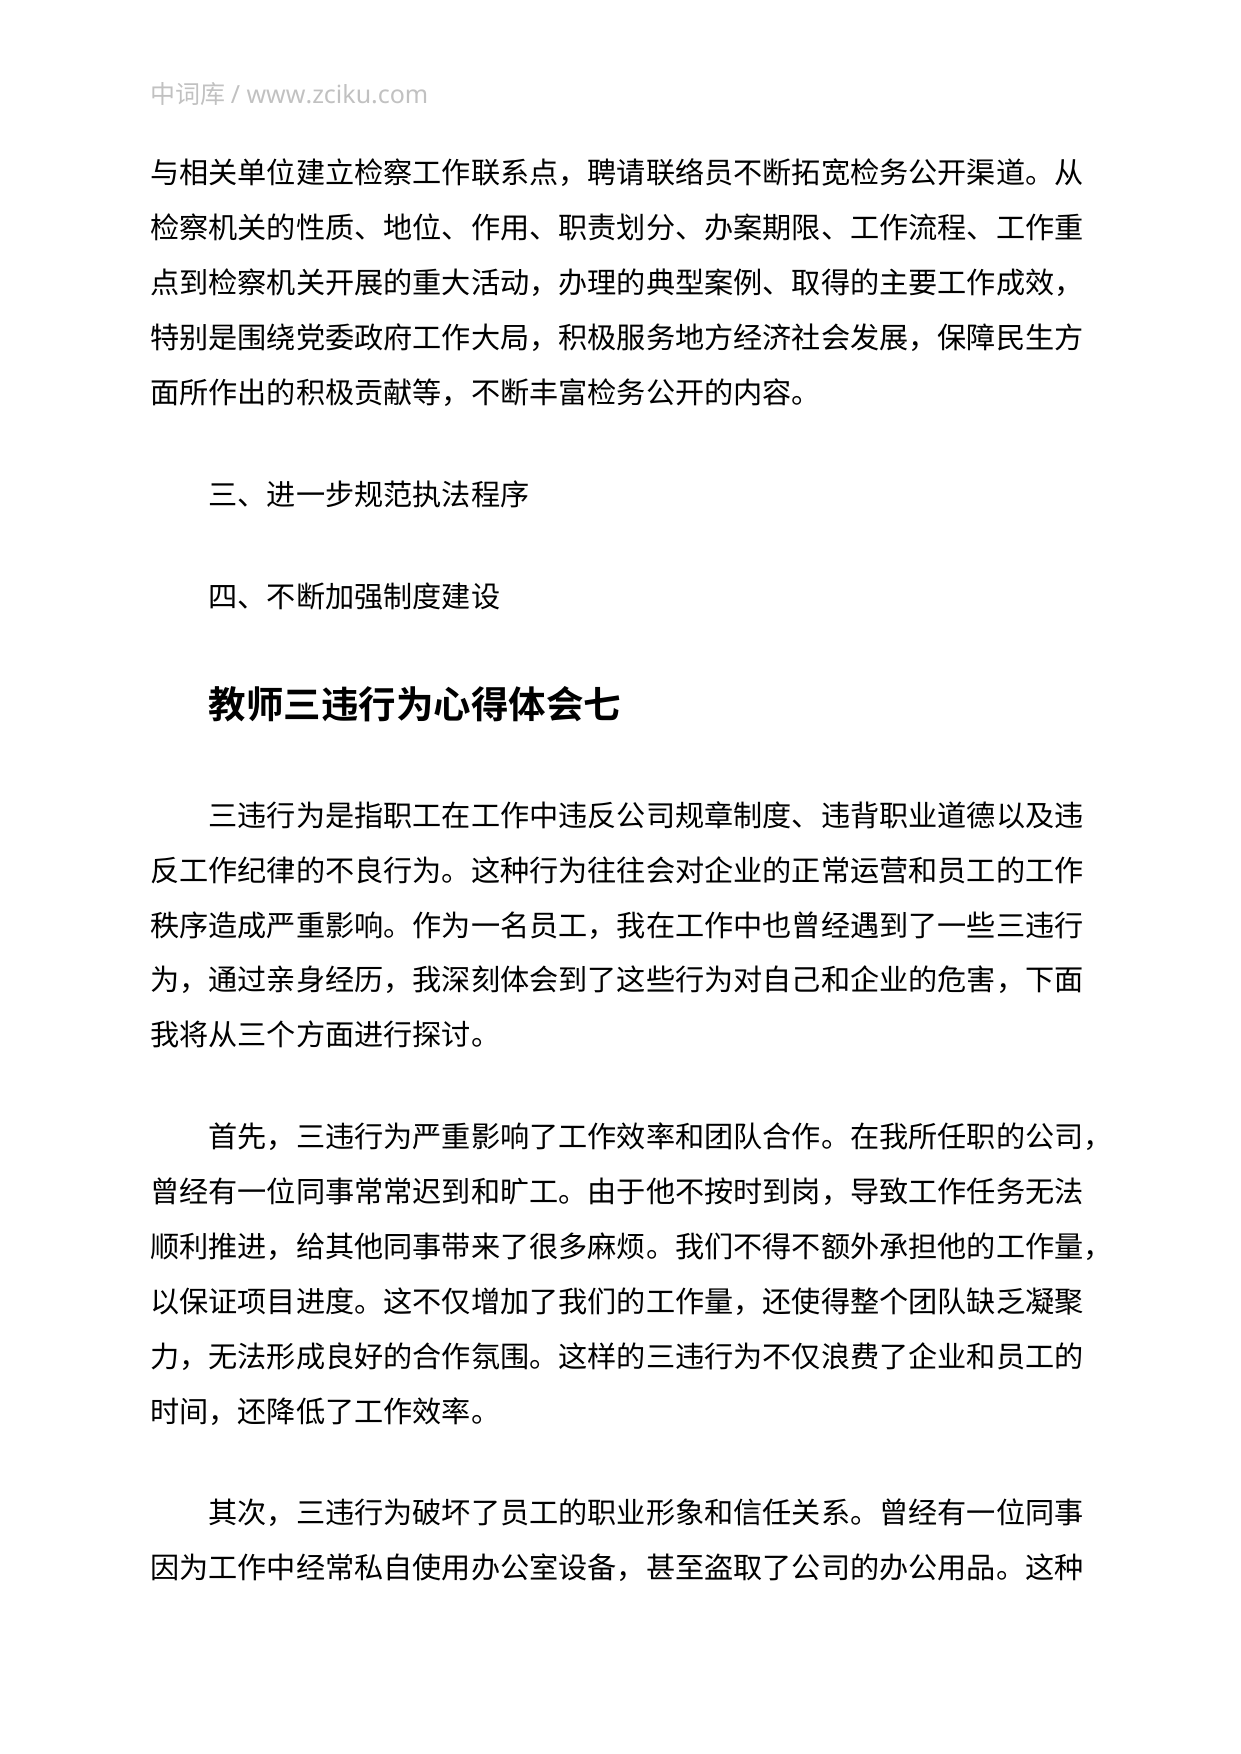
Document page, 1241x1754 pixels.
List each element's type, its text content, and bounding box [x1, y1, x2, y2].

text 首先，三违行为严重影响了工作效率和团队合作。在我所任职的公司，曾经有一位同事常常迟到和旷工。由于他不按时到岗，导致工作任务无法顺利推进，给其他同事带来了很多麻烦。我们不得不额外承担他的工作量，以保证项目进度。这不仅增加了我们的工作量，还使得整个团队缺乏凝聚力，无法形成良好的合作氛围。这样的三违行为不仅浪费了企业和员工的时间，还降低了工作效率。 [150, 1114, 1090, 1430]
text 三违行为是指职工在工作中违反公司规章制度、违背职业道德以及违反工作纪律的不良行为。这种行为往往会对企业的正常运营和员工的工作秩序造成严重影响。作为一名员工，我在工作中也曾经遇到了一些三违行为，通过亲身经历，我深刻体会到了这些行为对自己和企业的危害，下面我将从三个方面进行探讨。 [150, 792, 1090, 1054]
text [150, 150, 1090, 412]
text 教师三违行为心得体会七 [150, 675, 1090, 729]
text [150, 1490, 1090, 1587]
text 四、不断加强制度建设 [150, 573, 1090, 615]
text 三、进一步规范执法程序 [150, 471, 1090, 514]
